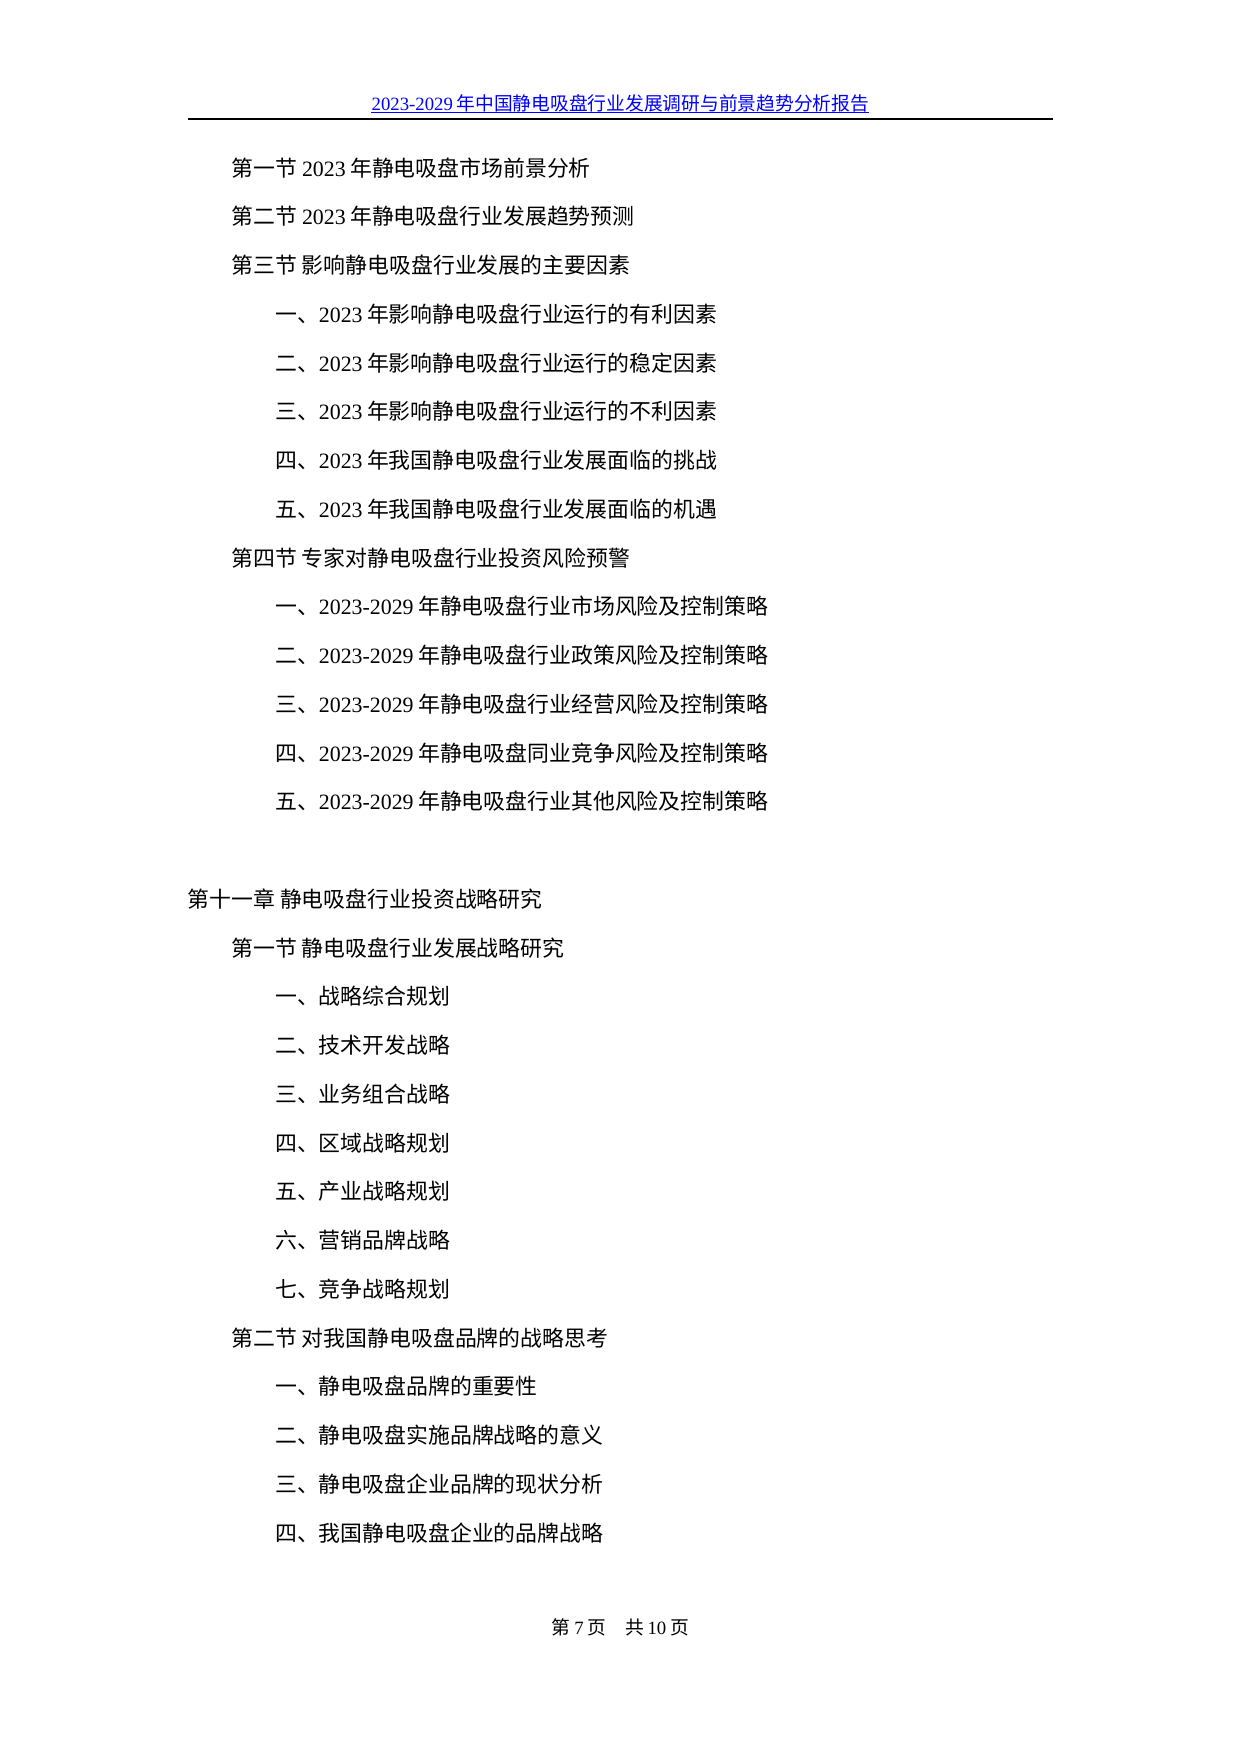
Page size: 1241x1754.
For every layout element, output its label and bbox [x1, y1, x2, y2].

text [187, 150, 1053, 1548]
